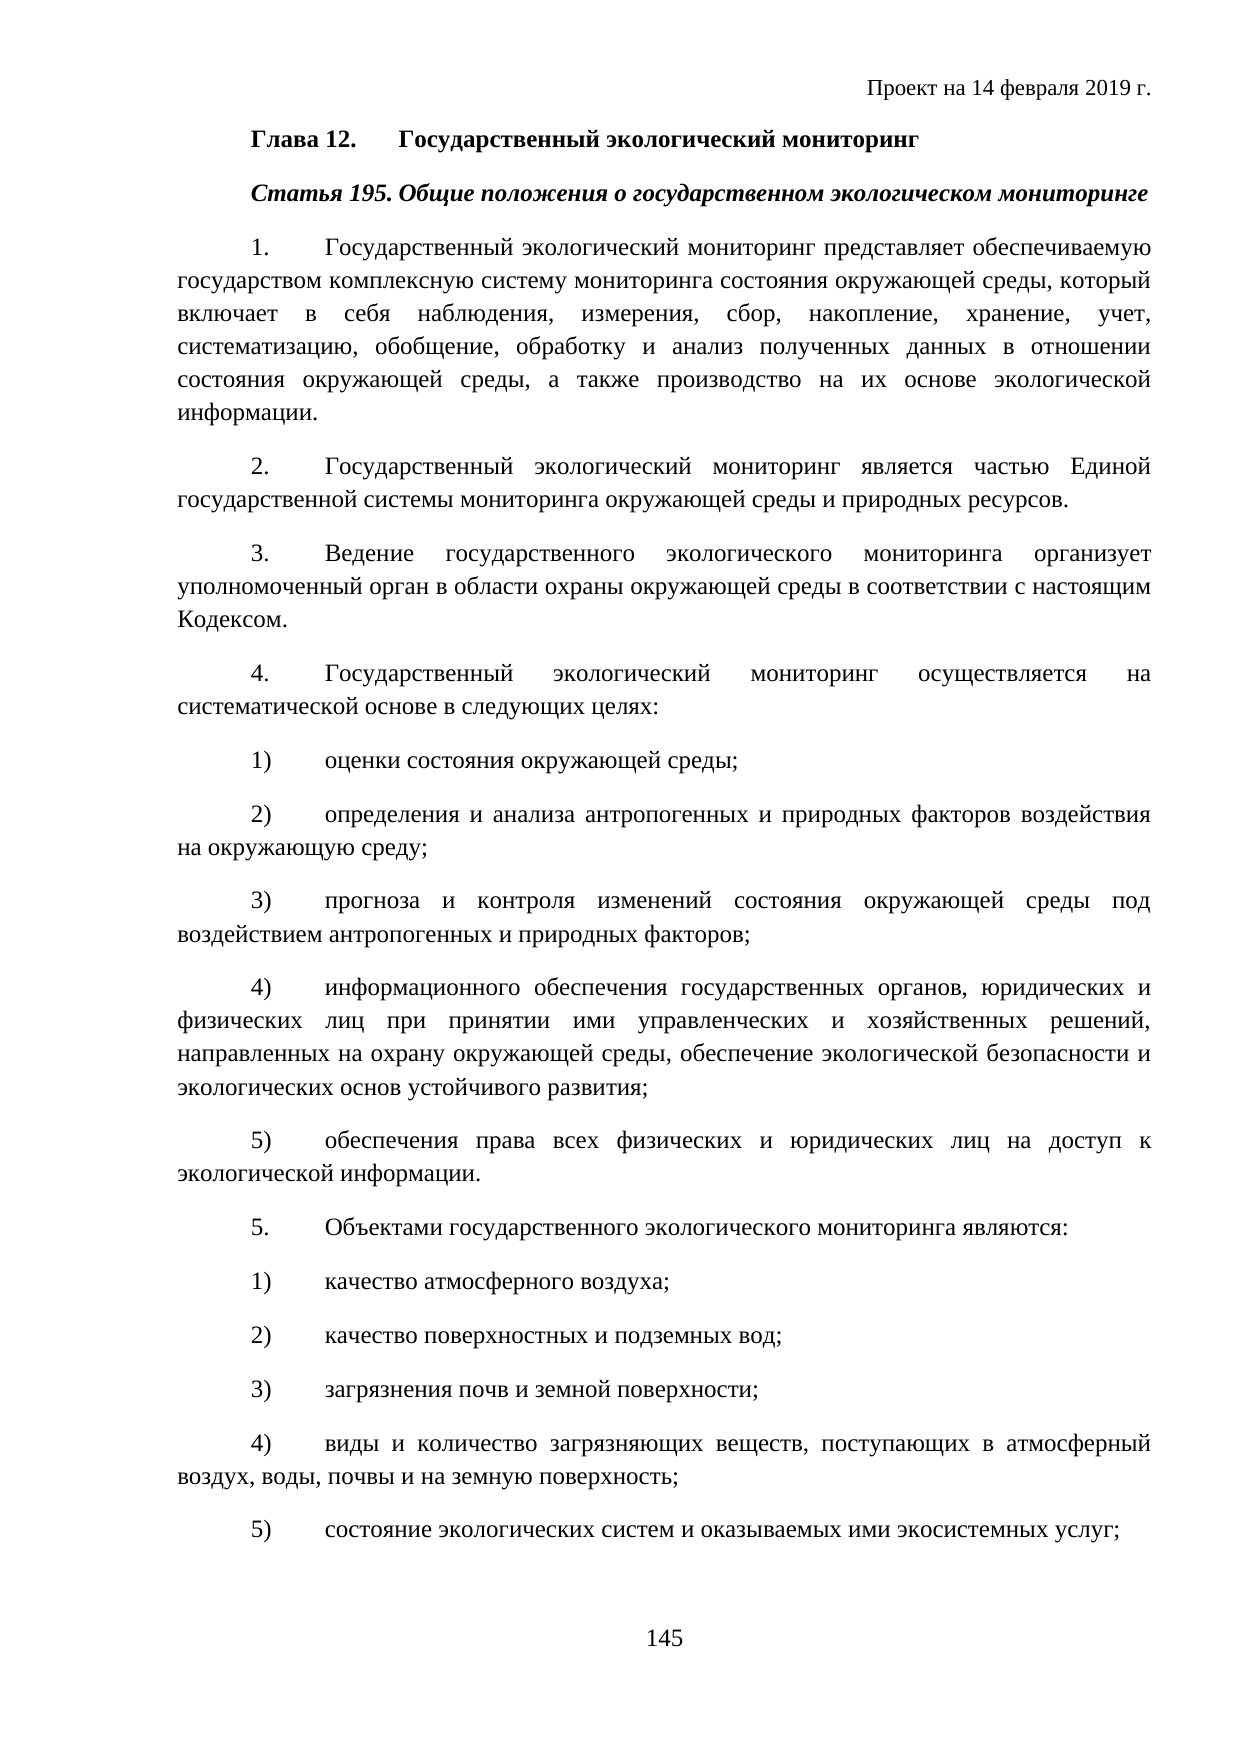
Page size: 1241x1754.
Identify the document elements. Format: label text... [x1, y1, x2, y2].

subtitle Государственный экологический мониторинг [177, 124, 1152, 153]
list качество поверхностных и подземных вод; [177, 1320, 1152, 1349]
list обеспечения права всех физических и юридических лиц на доступ к экологической информации. [177, 1125, 1152, 1187]
list оценки состояния окружающей среды; [177, 745, 1152, 774]
list Ведение государственного экологического мониторинга организует уполномоченный орган в области охраны окружающей среды в соответствии с настоящим Кодексом. [177, 538, 1152, 633]
list загрязнения почв и земной поверхности; [177, 1374, 1152, 1403]
list Государственный экологический мониторинг является частью Единой государственной системы мониторинга окружающей среды и природных ресурсов. [177, 451, 1152, 513]
list Объектами государственного экологического мониторинга являются: [177, 1212, 1152, 1241]
list информационного обеспечения государственных органов, юридических и физических лиц при принятии ими управленческих и хозяйственных решений, направленных на охрану окружающей среды, обеспечение экологической безопасности и экологических основ устойчивого развития; [177, 972, 1152, 1100]
list прогноза и контроля изменений состояния окружающей среды под воздействием антропогенных и природных факторов; [177, 886, 1152, 947]
list Государственный экологический мониторинг осуществляется на систематической основе в следующих целях: [177, 658, 1152, 720]
list качество атмосферного воздуха; [177, 1266, 1152, 1295]
list Государственный экологический мониторинг представляет обеспечиваемую государством комплексную систему мониторинга состояния окружающей среды, который включает в себя наблюдения, измерения, сбор, накопление, хранение, учет, систематизацию, обобщение, обработку и анализ полученных данных в отношении состояния окружающей среды, а также производство на их основе экологической информации. [177, 232, 1152, 426]
list виды и количество загрязняющих веществ, поступающих в атмосферный воздух, воды, почвы и на земную поверхность; [177, 1428, 1152, 1489]
list определения и анализа антропогенных и природных факторов воздействия на окружающую среду; [177, 799, 1152, 861]
subtitle Общие положения о государственном экологическом мониторинге [177, 178, 1152, 207]
list состояние экологических систем и оказываемых ими экосистемных услуг; [177, 1514, 1152, 1543]
